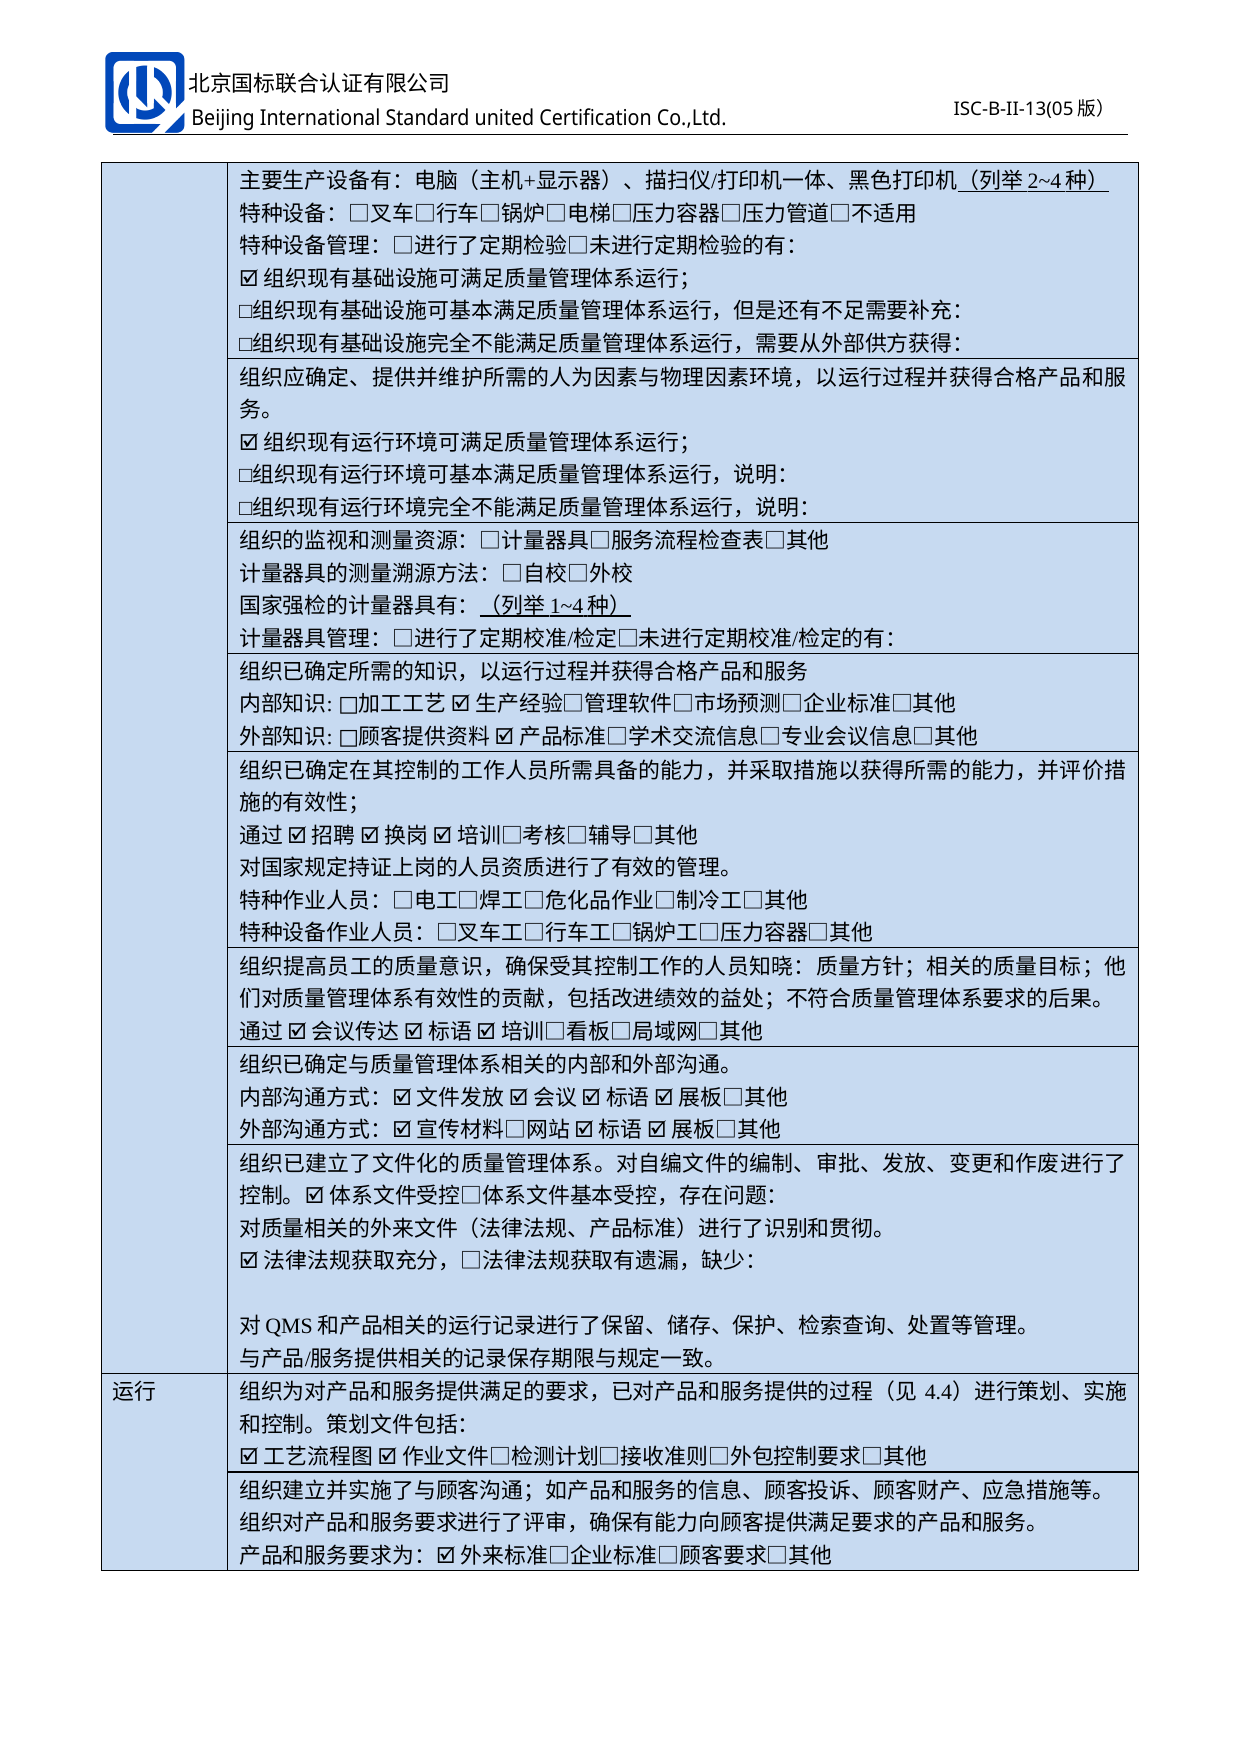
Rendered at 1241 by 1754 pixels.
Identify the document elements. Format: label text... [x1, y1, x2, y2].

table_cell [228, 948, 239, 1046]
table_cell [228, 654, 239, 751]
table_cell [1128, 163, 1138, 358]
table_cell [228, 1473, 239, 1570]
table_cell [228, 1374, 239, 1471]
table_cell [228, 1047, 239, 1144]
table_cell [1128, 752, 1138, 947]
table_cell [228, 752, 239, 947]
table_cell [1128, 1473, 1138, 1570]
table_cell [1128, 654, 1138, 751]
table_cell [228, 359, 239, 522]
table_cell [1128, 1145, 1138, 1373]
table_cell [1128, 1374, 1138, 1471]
table_cell 运行 [102, 1374, 227, 1570]
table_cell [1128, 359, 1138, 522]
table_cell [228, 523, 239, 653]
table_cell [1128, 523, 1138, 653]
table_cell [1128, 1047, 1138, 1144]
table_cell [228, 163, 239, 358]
picture [105, 52, 185, 133]
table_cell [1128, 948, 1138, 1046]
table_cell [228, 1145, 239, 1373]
